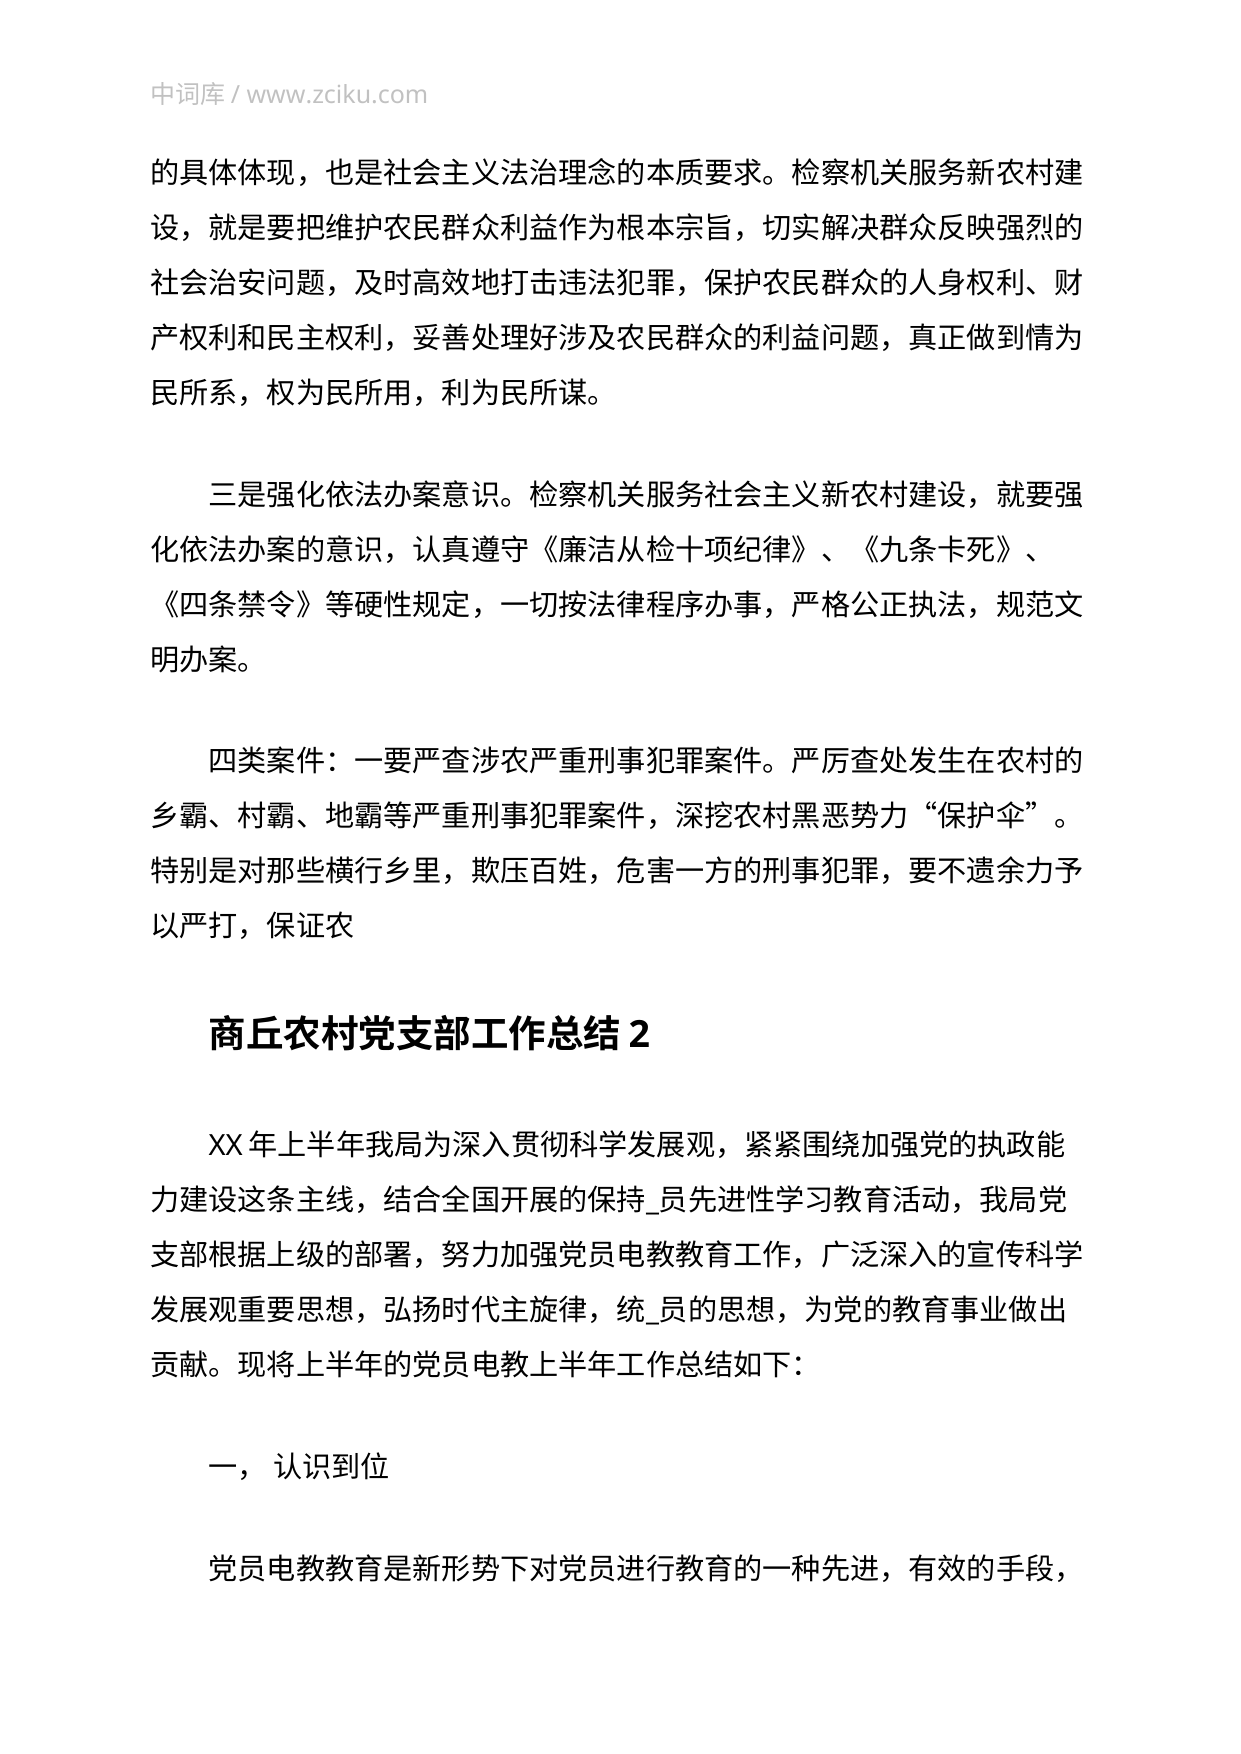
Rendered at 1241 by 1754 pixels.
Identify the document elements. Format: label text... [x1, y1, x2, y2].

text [150, 1545, 1090, 1588]
text 商丘农村党支部工作总结2 [150, 1004, 1090, 1059]
text XX年上半年我局为深入贯彻科学发展观，紧紧围绕加强党的执政能力建设这条主线，结合全国开展的保持_员先进性学习教育活动，我局党支部根据上级的部署，努力加强党员电教教育工作，广泛深入的宣传科学发展观重要思想，弘扬时代主旋律，统_员的思想，为党的教育事业做出贡献。现将上半年的党员电教上半年工作总结如下： [150, 1122, 1090, 1384]
text 三是强化依法办案意识。检察机关服务社会主义新农村建设，就要强化依法办案的意识，认真遵守《廉洁从检十项纪律》、《九条卡死》、《四条禁令》等硬性规定，一切按法律程序办事，严格公正执法，规范文明办案。 [150, 471, 1090, 678]
text 四类案件：一要严查涉农严重刑事犯罪案件。严厉查处发生在农村的乡霸、村霸、地霸等严重刑事犯罪案件，深挖农村黑恶势力“保护伞”。特别是对那些横行乡里，欺压百姓，危害一方的刑事犯罪，要不遗余力予以严打，保证农 [150, 738, 1090, 945]
text 一， 认识到位 [150, 1443, 1090, 1486]
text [150, 150, 1090, 412]
